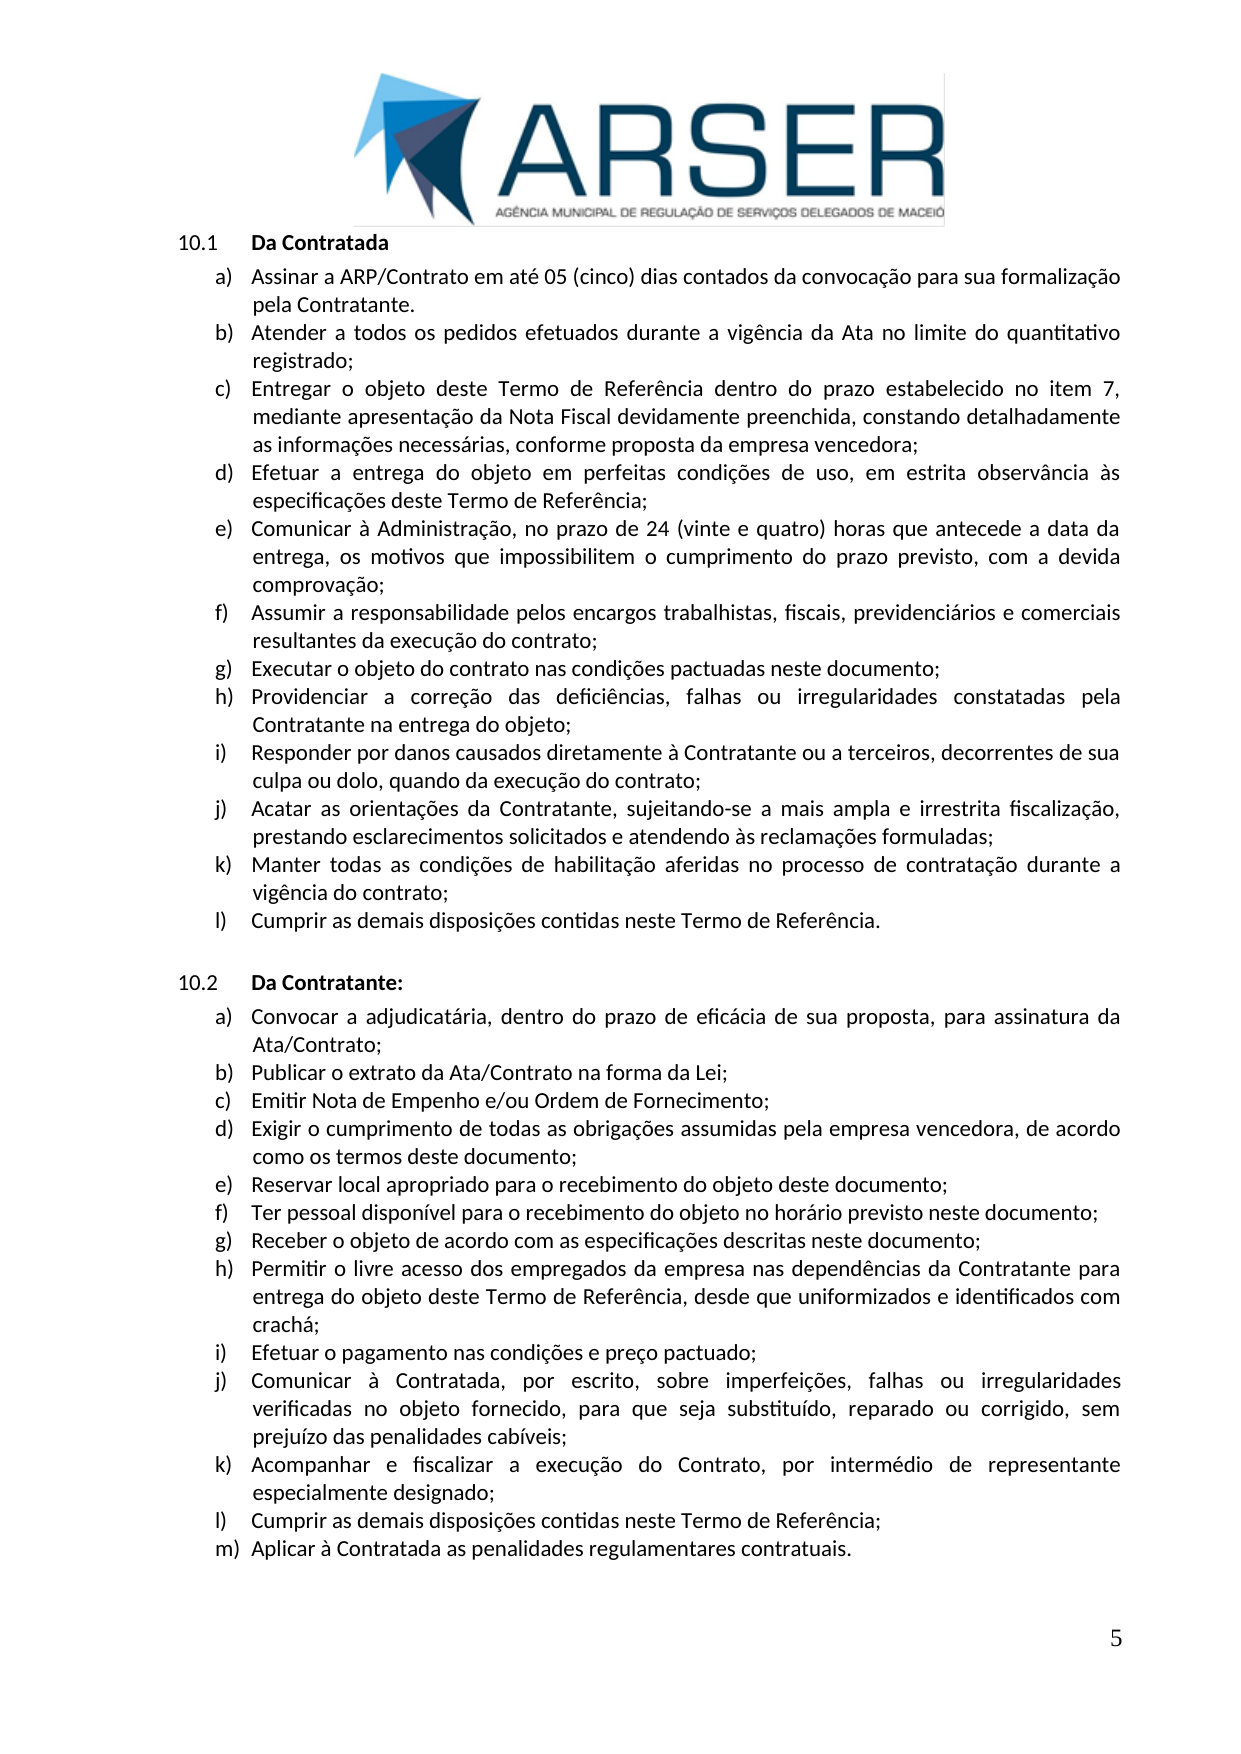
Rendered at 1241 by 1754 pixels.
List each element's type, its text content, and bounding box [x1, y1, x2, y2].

list Efetuar a entrega do objeto em perfeitas condições de uso, em estrita observância às especificações deste Termo de Referência; [215, 458, 1122, 514]
list Da Contratante: [177, 968, 1122, 996]
list Responder por danos causados diretamente à Contratante ou a terceiros, decorrentes de sua culpa ou dolo, quando da execução do contrato; [215, 738, 1122, 794]
list Publicar o extrato da Ata/Contrato na forma da Lei; [215, 1058, 1122, 1086]
list Emitir Nota de Empenho e/ou Ordem de Fornecimento; [215, 1086, 1122, 1114]
list Permitir o livre acesso dos empregados da empresa nas dependências da Contratante para entrega do objeto deste Termo de Referência, desde que uniformizados e identificados com crachá; [215, 1254, 1122, 1338]
list Exigir o cumprimento de todas as obrigações assumidas pela empresa vencedora, de acordo como os termos deste documento; [215, 1114, 1122, 1170]
list Comunicar à Administração, no prazo de 24 (vinte e quatro) horas que antecede a data da entrega, os motivos que impossibilitem o cumprimento do prazo previsto, com a devida comprovação; [215, 514, 1122, 598]
picture [353, 73, 946, 228]
list Receber o objeto de acordo com as especificações descritas neste documento; [215, 1226, 1122, 1254]
list Atender a todos os pedidos efetuados durante a vigência da Ata no limite do quantitativo registrado; [215, 318, 1122, 374]
list Providenciar a correção das deficiências, falhas ou irregularidades constatadas pela Contratante na entrega do objeto; [215, 682, 1122, 738]
list Assumir a responsabilidade pelos encargos trabalhistas, fiscais, previdenciários e comerciais resultantes da execução do contrato; [215, 598, 1122, 654]
list Cumprir as demais disposições contidas neste Termo de Referência. [215, 906, 1122, 934]
list Acatar as orientações da Contratante, sujeitando-se a mais ampla e irrestrita fiscalização, prestando esclarecimentos solicitados e atendendo às reclamações formuladas; [215, 794, 1122, 850]
list Ter pessoal disponível para o recebimento do objeto no horário previsto neste documento; [215, 1198, 1122, 1226]
list Da Contratada [177, 228, 1122, 256]
list Acompanhar e fiscalizar a execução do Contrato, por intermédio de representante especialmente designado; [215, 1450, 1122, 1506]
list Manter todas as condições de habilitação aferidas no processo de contratação durante a vigência do contrato; [215, 850, 1122, 906]
list Entregar o objeto deste Termo de Referência dentro do prazo estabelecido no item 7, mediante apresentação da Nota Fiscal devidamente preenchida, constando detalhadamente as informações necessárias, conforme proposta da empresa vencedora; [215, 374, 1122, 458]
list Reservar local apropriado para o recebimento do objeto deste documento; [215, 1170, 1122, 1198]
list Cumprir as demais disposições contidas neste Termo de Referência; [215, 1506, 1122, 1534]
list Assinar a ARP/Contrato em até 05 (cinco) dias contados da convocação para sua formalização pela Contratante. [215, 262, 1122, 318]
list Executar o objeto do contrato nas condições pactuadas neste documento; [215, 654, 1122, 682]
list Comunicar à Contratada, por escrito, sobre imperfeições, falhas ou irregularidades verificadas no objeto fornecido, para que seja substituído, reparado ou corrigido, sem prejuízo das penalidades cabíveis; [215, 1366, 1122, 1450]
list Efetuar o pagamento nas condições e preço pactuado; [215, 1338, 1122, 1366]
list Aplicar à Contratada as penalidades regulamentares contratuais. [215, 1534, 1122, 1562]
list Convocar a adjudicatária, dentro do prazo de eficácia de sua proposta, para assinatura da Ata/Contrato; [215, 1002, 1122, 1058]
